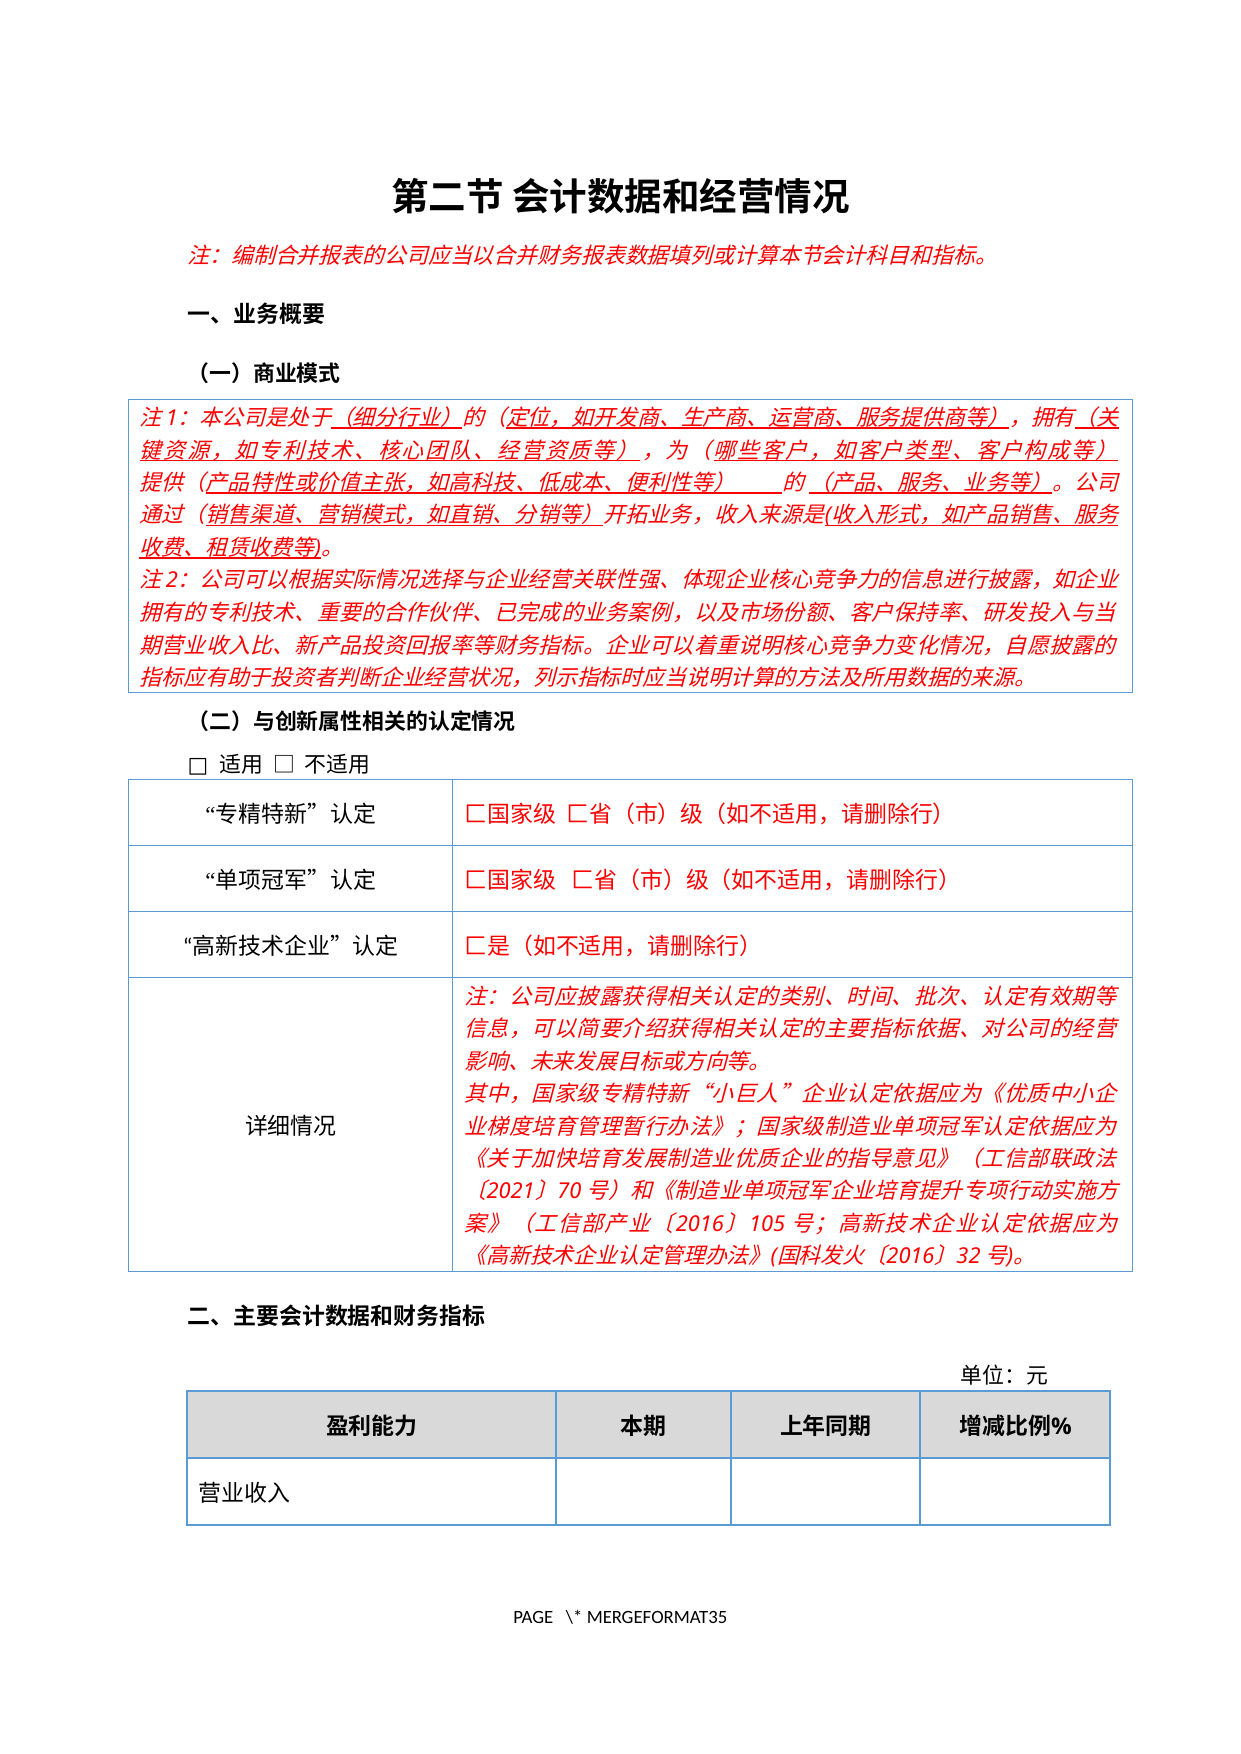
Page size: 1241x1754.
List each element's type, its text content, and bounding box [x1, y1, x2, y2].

table_cell 营业收入 [188, 1459, 555, 1524]
table_header “专精特新”认定 [129, 780, 452, 845]
text （一）商业模式 [187, 356, 1053, 388]
subtitle 第二节 会计数据和经营情况 [187, 162, 1053, 227]
table_cell 匚国家级 匚省（市）级（如不适用，请删除行） [453, 846, 1132, 911]
table_header 上年同期 [732, 1392, 919, 1457]
table_header 注1：本公司是处于（细分行业）的（定位，如开发商、生产商、运营商、服务提供商等），拥有（关键资源，如专利技术、核心团队、经营资质等），为（哪些客户，如客户类型、客户构成等） 提供（产品特性或价值主张，如高科技、低成本、便利性等） 的 （产品、服务、业务等）。公司通过（销售渠道、营销模式，如直销、分销等）开拓业务，收入来源是(收入形式，如产品销售、服务收费、租赁收费等)。 注2：公司可以根据实际情况选择与企业经营关联性强、体现企业核心竞争力的信息进行披露，如企业拥有的专利技术、重要的合作伙伴、已完成的业务案例，以及市场份额、客户保持率、研发投入与当期营业收入比、新产品投资回报率等财务指标。企业可以着重说明核心竞争力变化情况，自愿披露的指标应有助于投资者判断企业经营状况，列示指标时应当说明计算的方法及所用数据的来源。 [129, 400, 1132, 692]
table_cell 注：公司应披露获得相关认定的类别、时间、批次、认定有效期等信息，可以简要介绍获得相关认定的主要指标依据、对公司的经营影响、未来发展目标或方向等。 其中，国家级专精特新“小巨人”企业认定依据应为《优质中小企业梯度培育管理暂行办法》；国家级制造业单项冠军认定依据应为《关于加快培育发展制造业优质企业的指导意见》（工信部联政法〔2021〕70号）和《制造业单项冠军企业培育提升专项行动实施方案》（工信部产业〔2016〕105号；高新技术企业认定依据应为《高新技术企业认定管理办法》(国科发火〔2016〕32号)。 [453, 978, 1132, 1271]
text 一、业务概要 [187, 280, 1053, 345]
table_header 本期 [557, 1392, 730, 1457]
table_header 增减比例% [921, 1392, 1109, 1457]
table_cell “高新技术企业”认定 [129, 912, 452, 977]
table_cell [921, 1459, 1109, 1524]
text □ 适用 □ 不适用 [187, 747, 1053, 779]
table_cell [557, 1459, 730, 1524]
table_cell 详细情况 [129, 978, 452, 1271]
table_cell “单项冠军”认定 [129, 846, 452, 911]
table_cell [732, 1459, 919, 1524]
subtitle 二、主要会计数据和财务指标 [187, 1282, 1053, 1347]
text 单位：元 [187, 1358, 1053, 1390]
text （二）与创新属性相关的认定情况 [187, 704, 1053, 736]
table_header 盈利能力 [188, 1392, 555, 1457]
table_cell 匚是（如不适用，请删除行） [453, 912, 1132, 977]
text 注：编制合并报表的公司应当以合并财务报表数据填列或计算本节会计科目和指标。 [187, 237, 1053, 270]
table_header 匚国家级 匚省（市）级（如不适用，请删除行） [453, 780, 1132, 845]
